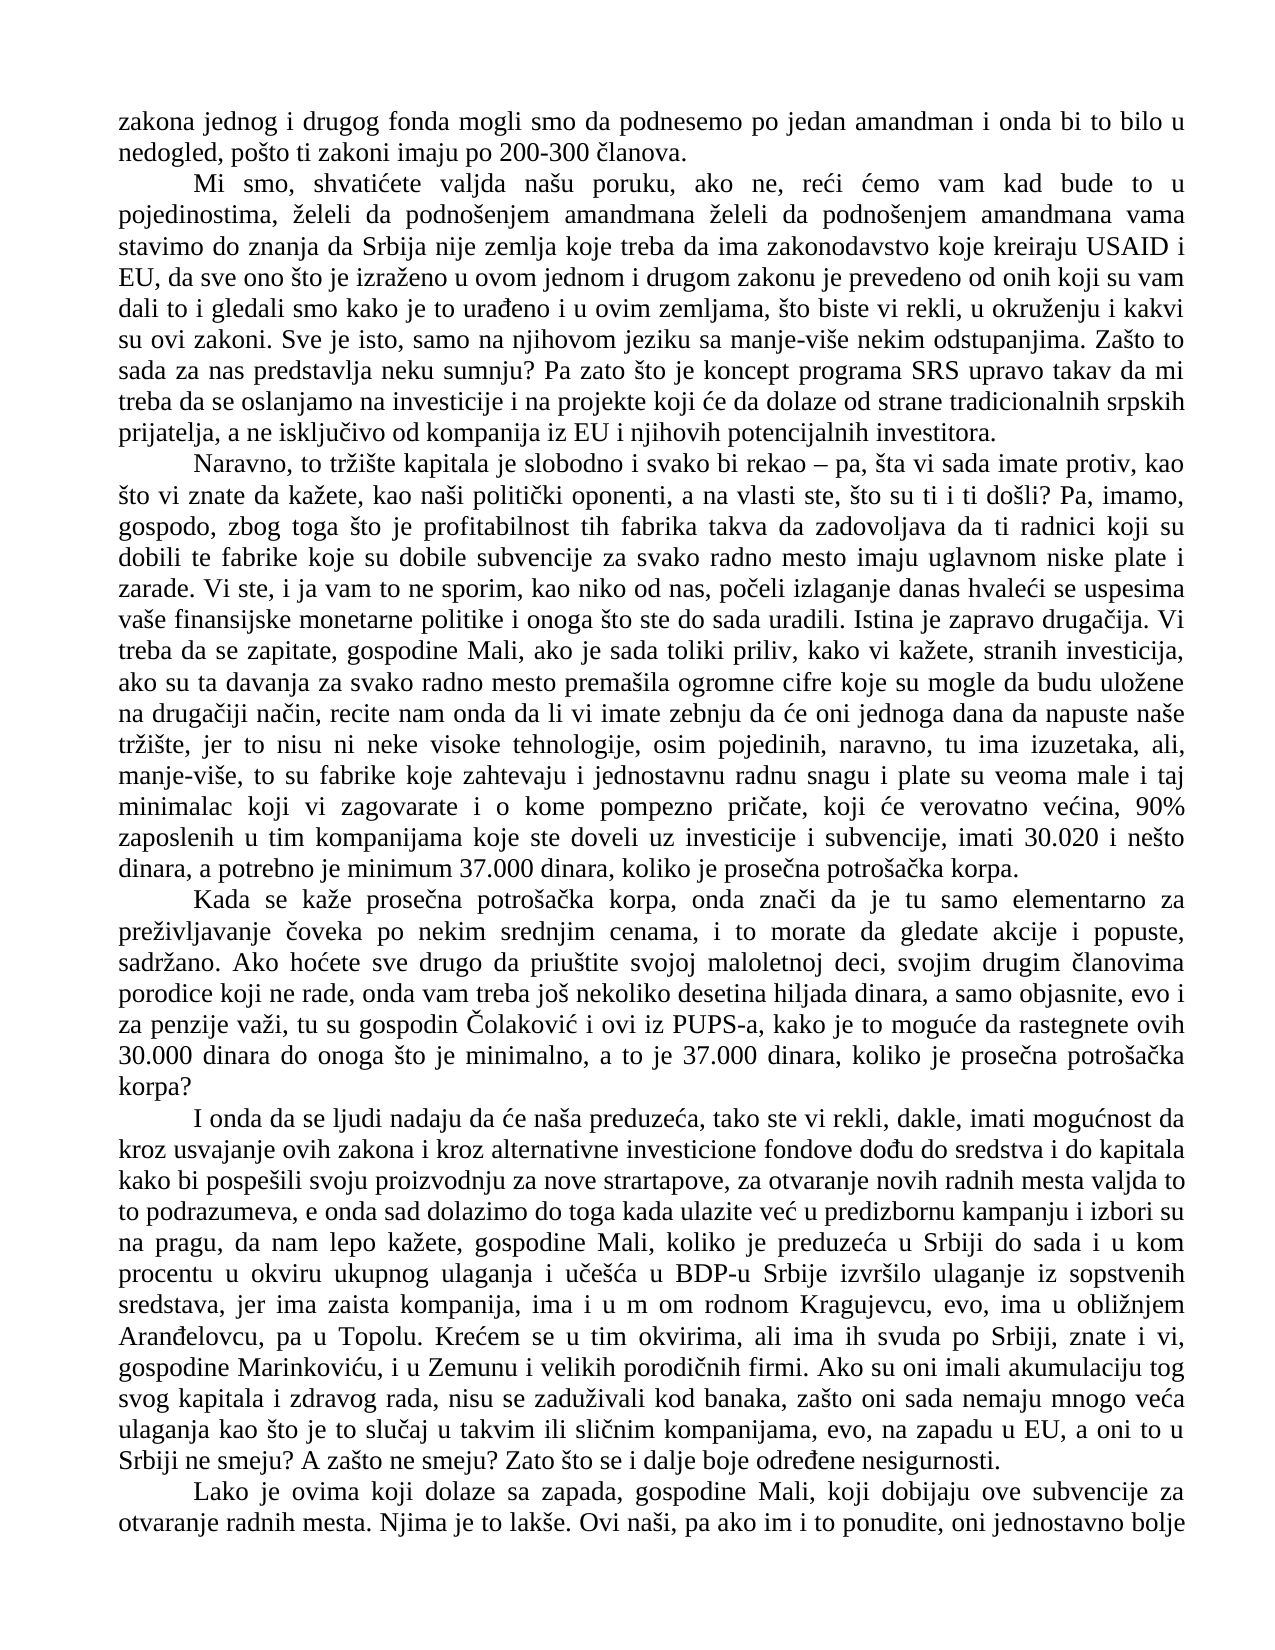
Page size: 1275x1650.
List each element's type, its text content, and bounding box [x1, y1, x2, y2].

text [118, 105, 1186, 167]
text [118, 1475, 1186, 1538]
text I onda da se ljudi nadaju da će naša preduzeća, tako ste vi rekli, dakle, imati mogućnost da kroz usvajanje ovih zakona i kroz alternativne investicione fondove dođu do sredstva i do kapitala kako bi pospešili svoju proizvodnju za nove strartapove, za otvaranje novih radnih mesta valjda to to podrazumeva, e onda sad dolazimo do toga kada ulazite već u predizbornu kampanju i izbori su na pragu, da nam lepo kažete, gospodine Mali, koliko je preduzeća u Srbiji do sada i u kom procentu u okviru ukupnog ulaganja i učešća u BDP-u Srbije izvršilo ulaganje iz sopstvenih sredstava, jer ima zaista kompanija, ima i u m om rodnom Kragujevcu, evo, ima u obližnjem Aranđelovcu, pa u Topolu. Krećem se u tim okvirima, ali ima ih svuda po Srbiji, znate i vi, gospodine Marinkoviću, i u Zemunu i velikih porodičnih firmi. Ako su oni imali akumulaciju tog svog kapitala i zdravog rada, nisu se zaduživali kod banaka, zašto oni sada nemaju mnogo veća ulaganja kao što je to slučaj u takvim ili sličnim kompanijama, evo, na zapadu u EU, a oni to u Srbiji ne smeju? A zašto ne smeju? Zato što se i dalje boje određene nesigurnosti. [118, 1102, 1186, 1475]
text Kada se kaže prosečna potrošačka korpa, onda znači da je tu samo elementarno za preživljavanje čoveka po nekim srednjim cenama, i to morate da gledate akcije i popuste, sadržano. Ako hoćete sve drugo da priuštite svojoj maloletnoj deci, svojim drugim članovima porodice koji ne rade, onda vam treba još nekoliko desetina hiljada dinara, a samo objasnite, evo i za penzije važi, tu su gospodin Čolaković i ovi iz PUPS-a, kako je to moguće da rastegnete ovih 30.000 dinara do onoga što je minimalno, a to je 37.000 dinara, koliko je prosečna potrošačka korpa? [118, 884, 1186, 1102]
text Mi smo, shvatićete valjda našu poruku, ako ne, reći ćemo vam kad bude to u pojedinostima, želeli da podnošenjem amandmana želeli da podnošenjem amandmana vama stavimo do znanja da Srbija nije zemlja koje treba da ima zakonodavstvo koje kreiraju USAID i EU, da sve ono što je izraženo u ovom jednom i drugom zakonu je prevedeno od onih koji su vam dali to i gledali smo kako je to urađeno i u ovim zemljama, što biste vi rekli, u okruženju i kakvi su ovi zakoni. Sve je isto, samo na njihovom jeziku sa manje-više nekim odstupanjima. Zašto to sada za nas predstavlja neku sumnju? Pa zato što je koncept programa SRS upravo takav da mi treba da se oslanjamo na investicije i na projekte koji će da dolaze od strane tradicionalnih srpskih prijatelja, a ne isključivo od kompanija iz EU i njihovih potencijalnih investitora. [118, 167, 1186, 448]
text Naravno, to tržište kapitala je slobodno i svako bi rekao – pa, šta vi sada imate protiv, kao što vi znate da kažete, kao naši politički oponenti, a na vlasti ste, što su ti i ti došli? Pa, imamo, gospodo, zbog toga što je profitabilnost tih fabrika takva da zadovoljava da ti radnici koji su dobili te fabrike koje su dobile subvencije za svako radno mesto imaju uglavnom niske plate i zarade. Vi ste, i ja vam to ne sporim, kao niko od nas, počeli izlaganje danas hvaleći se uspesima vaše finansijske monetarne politike i onoga što ste do sada uradili. Istina je zapravo drugačija. Vi treba da se zapitate, gospodine Mali, ako je sada toliki priliv, kako vi kažete, stranih investicija, ako su ta davanja za svako radno mesto premašila ogromne cifre koje su mogle da budu uložene na drugačiji način, recite nam onda da li vi imate zebnju da će oni jednoga dana da napuste naše tržište, jer to nisu ni neke visoke tehnologije, osim pojedinih, naravno, tu ima izuzetaka, ali, manje-više, to su fabrike koje zahtevaju i jednostavnu radnu snagu i plate su veoma male i taj minimalac koji vi zagovarate i o kome pompezno pričate, koji će verovatno većina, 90% zaposlenih u tim kompanijama koje ste doveli uz investicije i subvencije, imati 30.020 i nešto dinara, a potrebno je minimum 37.000 dinara, koliko je prosečna potrošačka korpa. [118, 448, 1186, 884]
